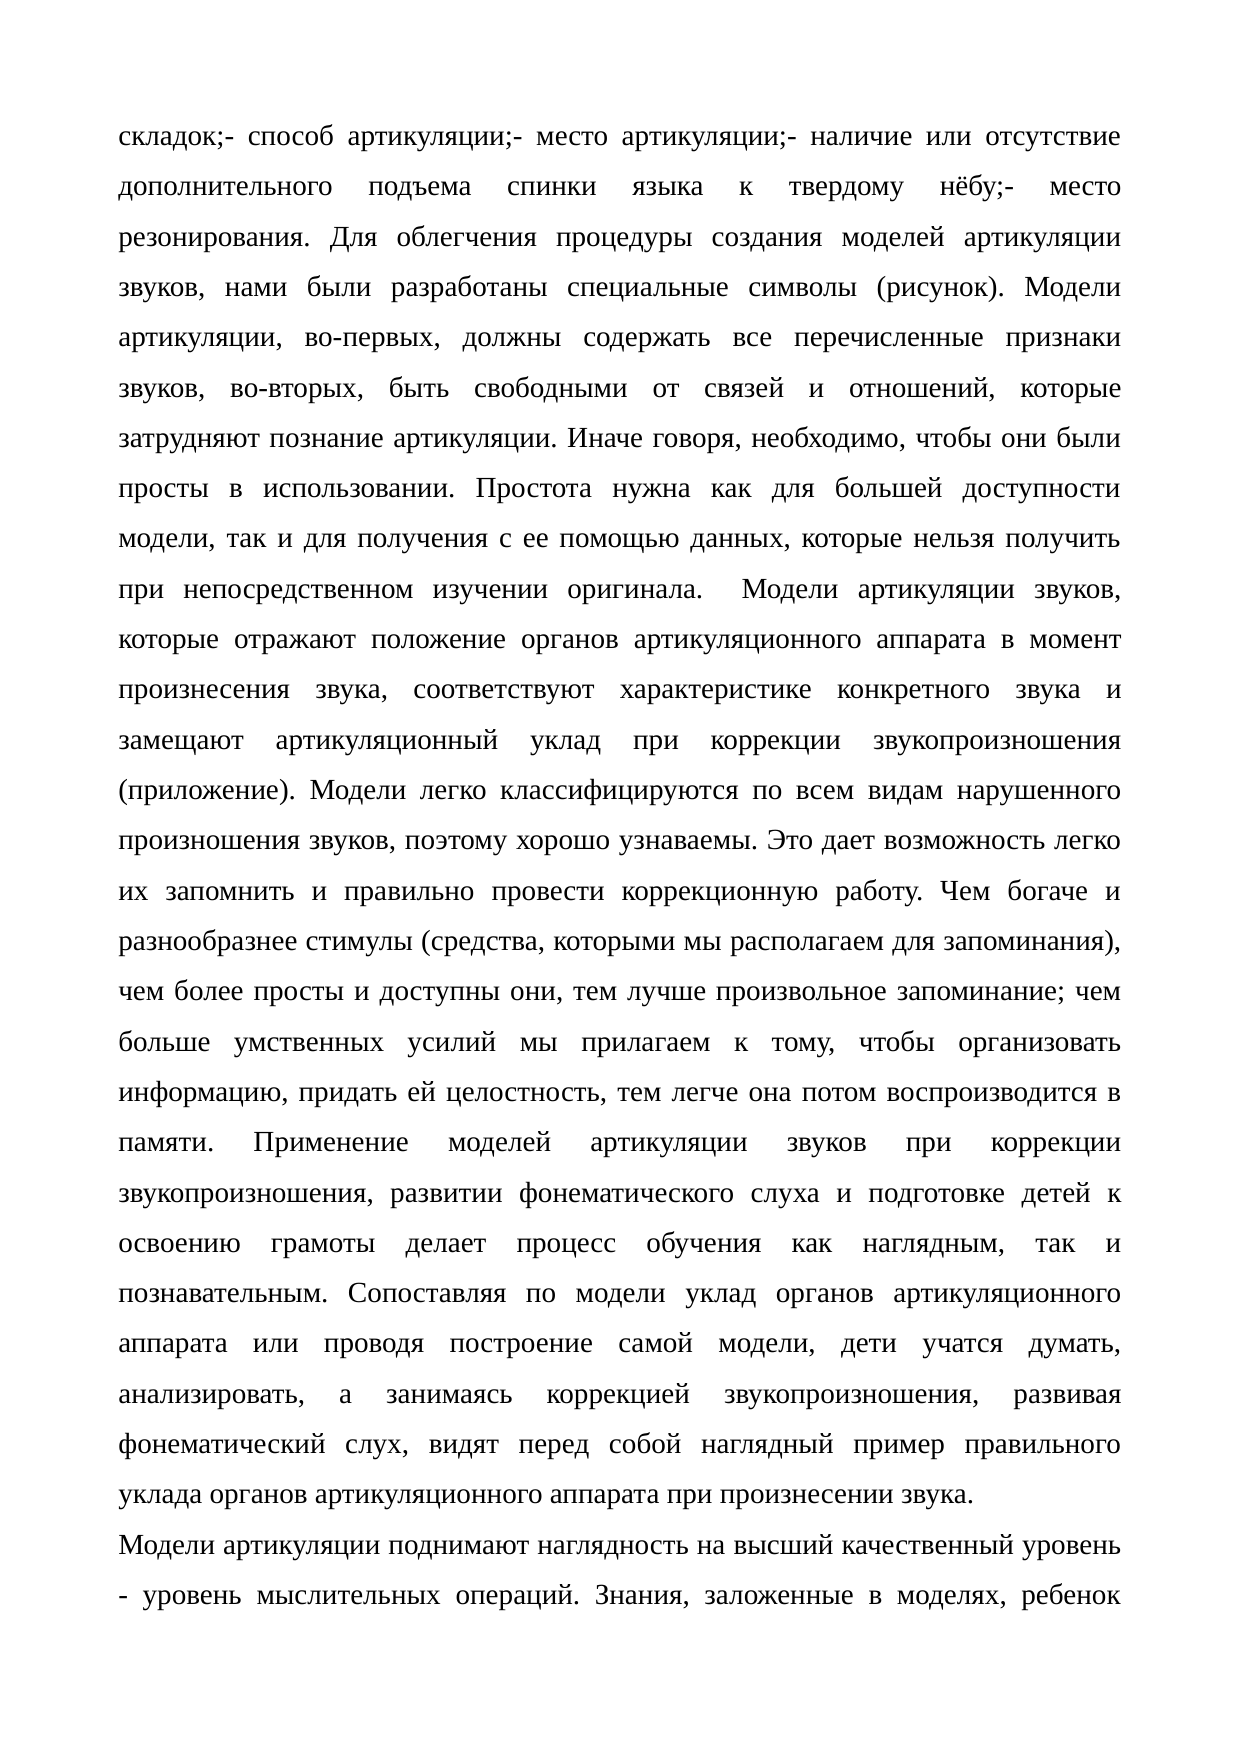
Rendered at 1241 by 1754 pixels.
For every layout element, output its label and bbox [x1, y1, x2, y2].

text [118, 118, 1122, 1611]
